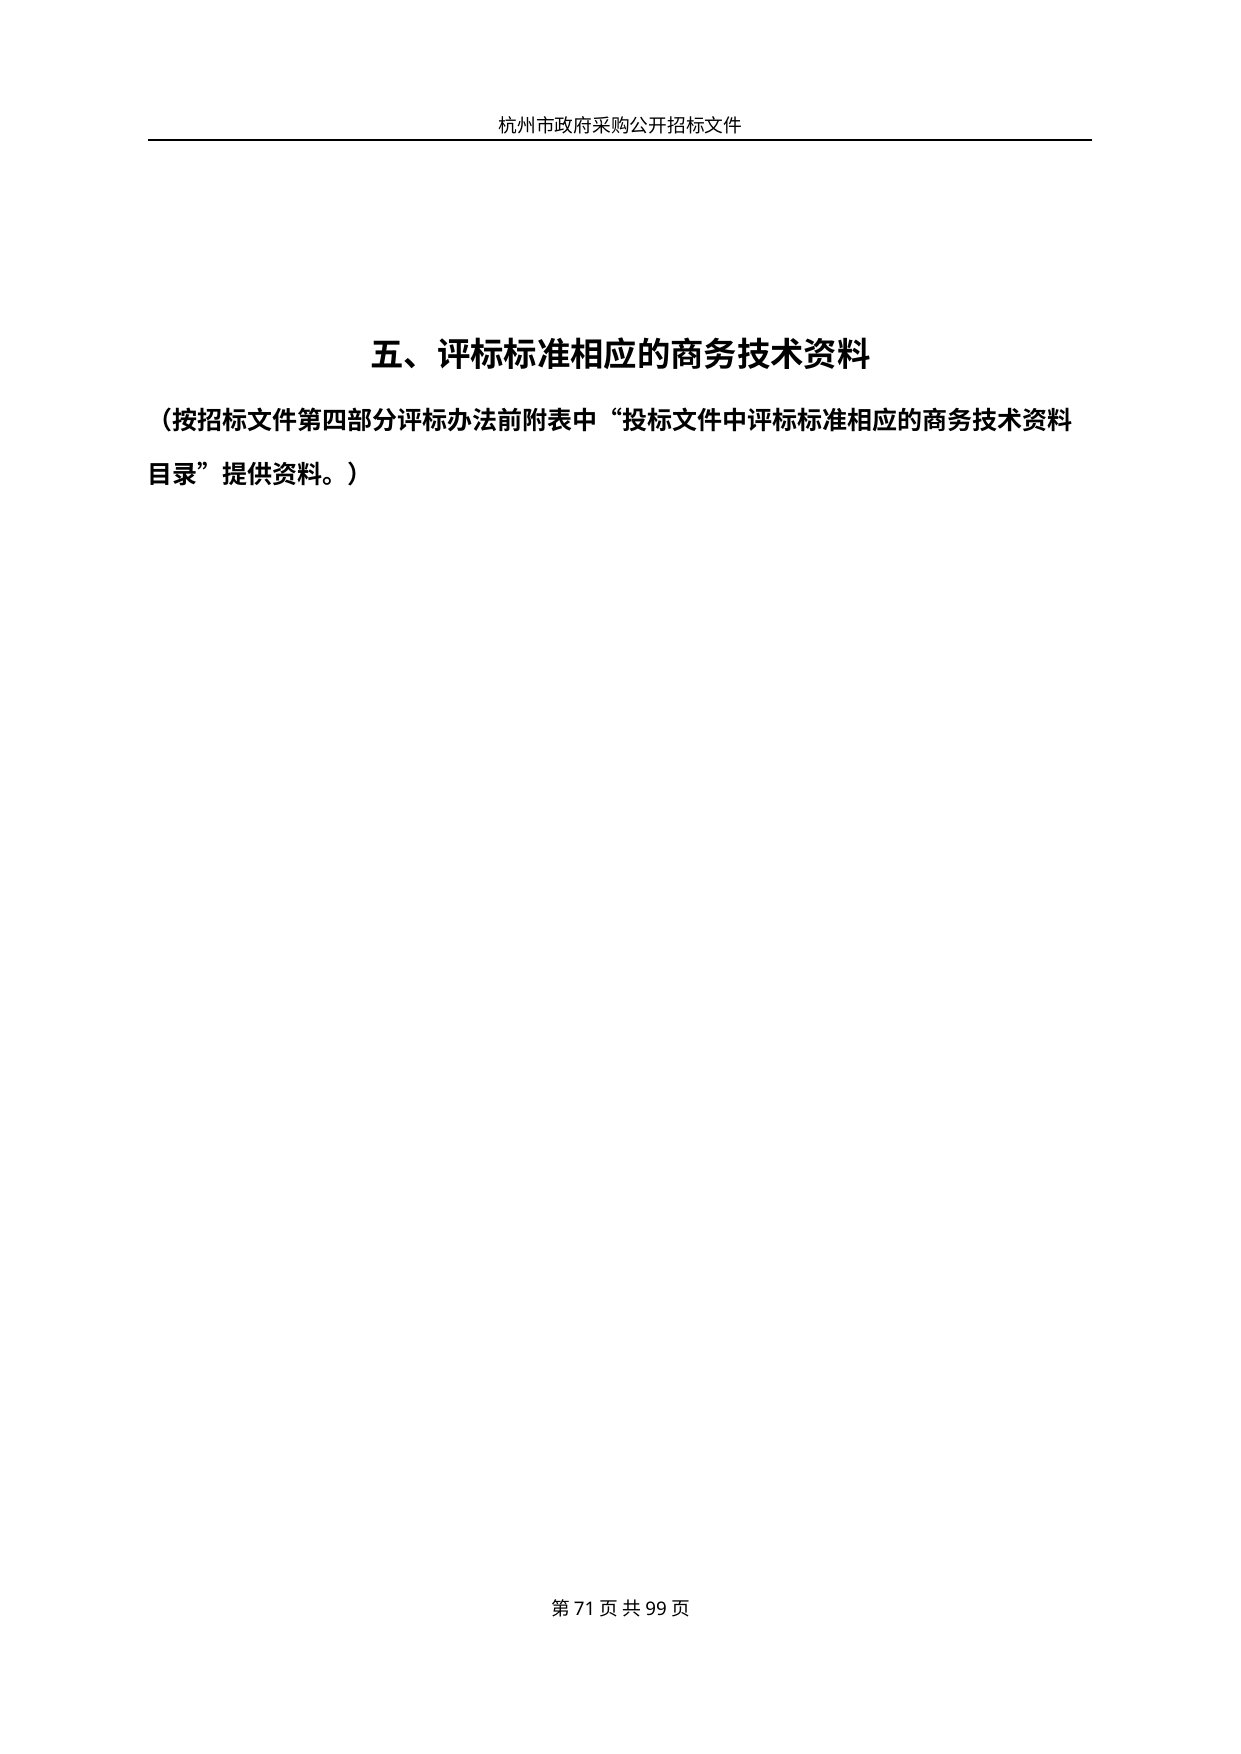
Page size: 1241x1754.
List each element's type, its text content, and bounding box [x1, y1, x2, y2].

subtitle 五、评标标准相应的商务技术资料 [148, 328, 1092, 376]
text （按招标文件第四部分评标办法前附表中“投标文件中评标标准相应的商务技术资料目录”提供资料。） [148, 400, 1092, 491]
